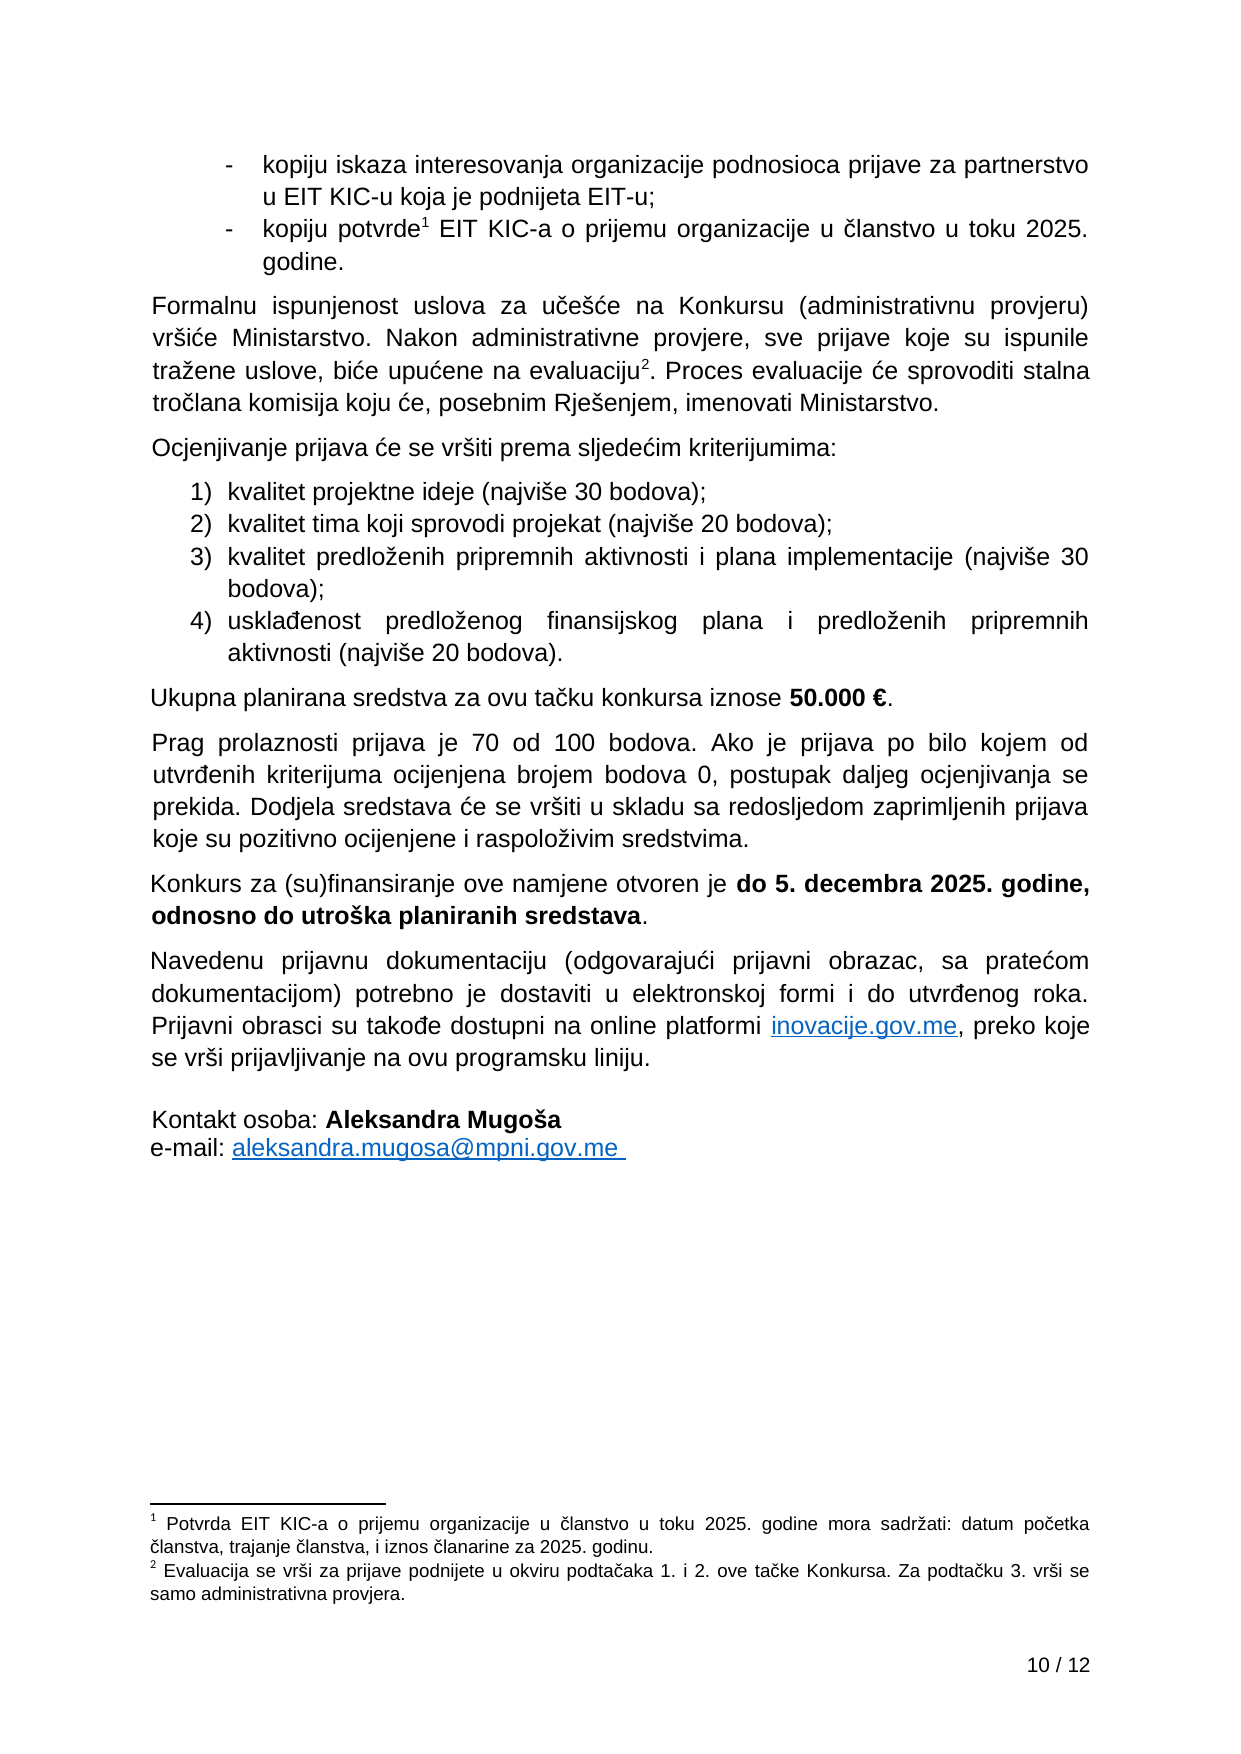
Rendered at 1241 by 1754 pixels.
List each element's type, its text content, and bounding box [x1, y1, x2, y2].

text Formalnu ispunjenost uslova za učešće na Konkursu (administrativnu provjeru) vršiće Ministarstvo. Nakon administrativne provjere, sve prijave koje su ispunile tražene uslove, biće upućene na evaluaciju. Proces evaluacije će sprovoditi stalna tročlana komisija koju će, posebnim Rješenjem, imenovati Ministarstvo. [151, 291, 1090, 417]
list kvalitet predloženih pripremnih aktivnosti i plana implementacije (najviše 30 bodova); [190, 542, 1090, 602]
text Navedenu prijavnu dokumentaciju (odgovarajući prijavni obrazac, sa pratećom dokumentacijom) potrebno je dostaviti u elektronskoj formi i do utvrđenog roka. Prijavni obrasci su takođe dostupni na online platformi inovacije.gov.me, preko koje se vrši prijavljivanje na ovu programsku liniju. [150, 946, 1090, 1072]
text Ukupna planirana sredstva za ovu tačku konkursa iznose 50.000 €. [150, 683, 1090, 712]
text Kontakt osoba: Aleksandra Mugoša [151, 1104, 787, 1133]
list kopiju iskaza interesovanja organizacije podnosioca prijave za partnerstvo u EIT KIC-u koja je podnijeta EIT-u; [225, 150, 1090, 211]
text e-mail: aleksandra.mugosa@mpni.gov.me [150, 1133, 787, 1162]
text Ocjenjivanje prijava će se vršiti prema sljedećim kriterijumima: [151, 432, 1090, 461]
text Konkurs za (su)finansiranje ove namjene otvoren je do 5. decembra 2025. godine, odnosno do utroška planiranih sredstava. [150, 869, 1090, 930]
text Prag prolaznosti prijava je 70 od 100 bodova. Ako je prijava po bilo kojem od utvrđenih kriterijuma ocijenjena brojem bodova 0, postupak daljeg ocjenjivanja se prekida. Dodjela sredstava će se vršiti u skladu sa redosljedom zaprimljenih prijava koje su pozitivno ocijenjene i raspoloživim sredstvima. [151, 728, 1090, 853]
list usklađenost predloženog finansijskog plana i predloženih pripremnih aktivnosti (najviše 20 bodova). [190, 606, 1090, 667]
list kvalitet tima koji sprovodi projekat (najviše 20 bodova); [190, 509, 1090, 538]
list kvalitet projektne ideje (najviše 30 bodova); [190, 477, 1090, 506]
list kopiju potvrde EIT KIC-a o prijemu organizacije u članstvo u toku 2025. godine. [225, 214, 1090, 275]
